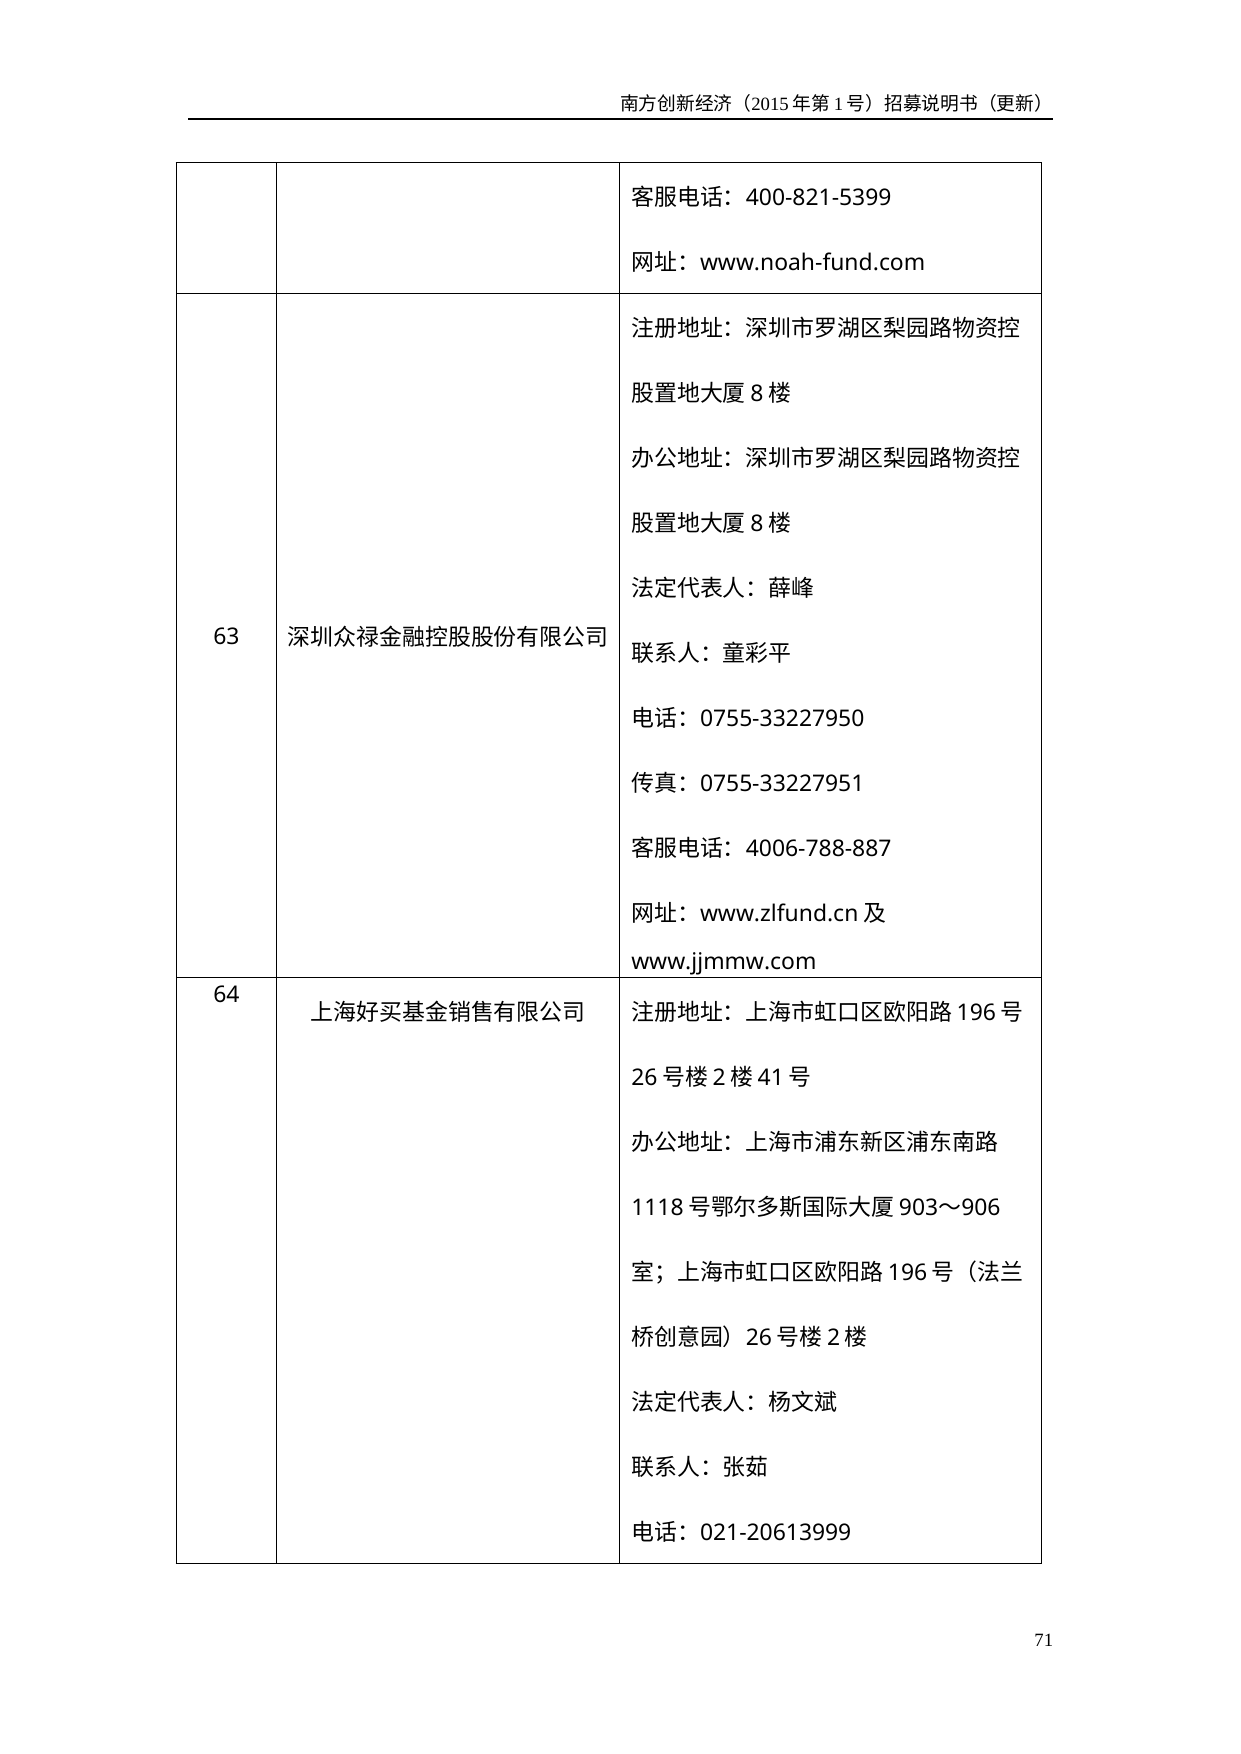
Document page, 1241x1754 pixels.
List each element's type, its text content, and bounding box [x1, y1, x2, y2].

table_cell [277, 163, 619, 293]
table_cell 注册地址：深圳市罗湖区梨园路物资控股置地大厦8楼 办公地址：深圳市罗湖区梨园路物资控股置地大厦8楼 法定代表人：薛峰 联系人：童彩平 电话：0755-33227950 传真：0755-33227951 客服电话：4006-788-887 网址：www.zlfund.cn及www.jjmmw.com [620, 294, 1041, 977]
table_cell 上海好买基金销售有限公司 [277, 978, 619, 1563]
table_cell 64 [177, 978, 276, 1563]
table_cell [620, 978, 1041, 1563]
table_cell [620, 163, 1041, 293]
table_cell 深圳众禄金融控股股份有限公司 [277, 294, 619, 977]
table_cell 63 [177, 294, 276, 977]
table_cell 62 [177, 163, 276, 293]
